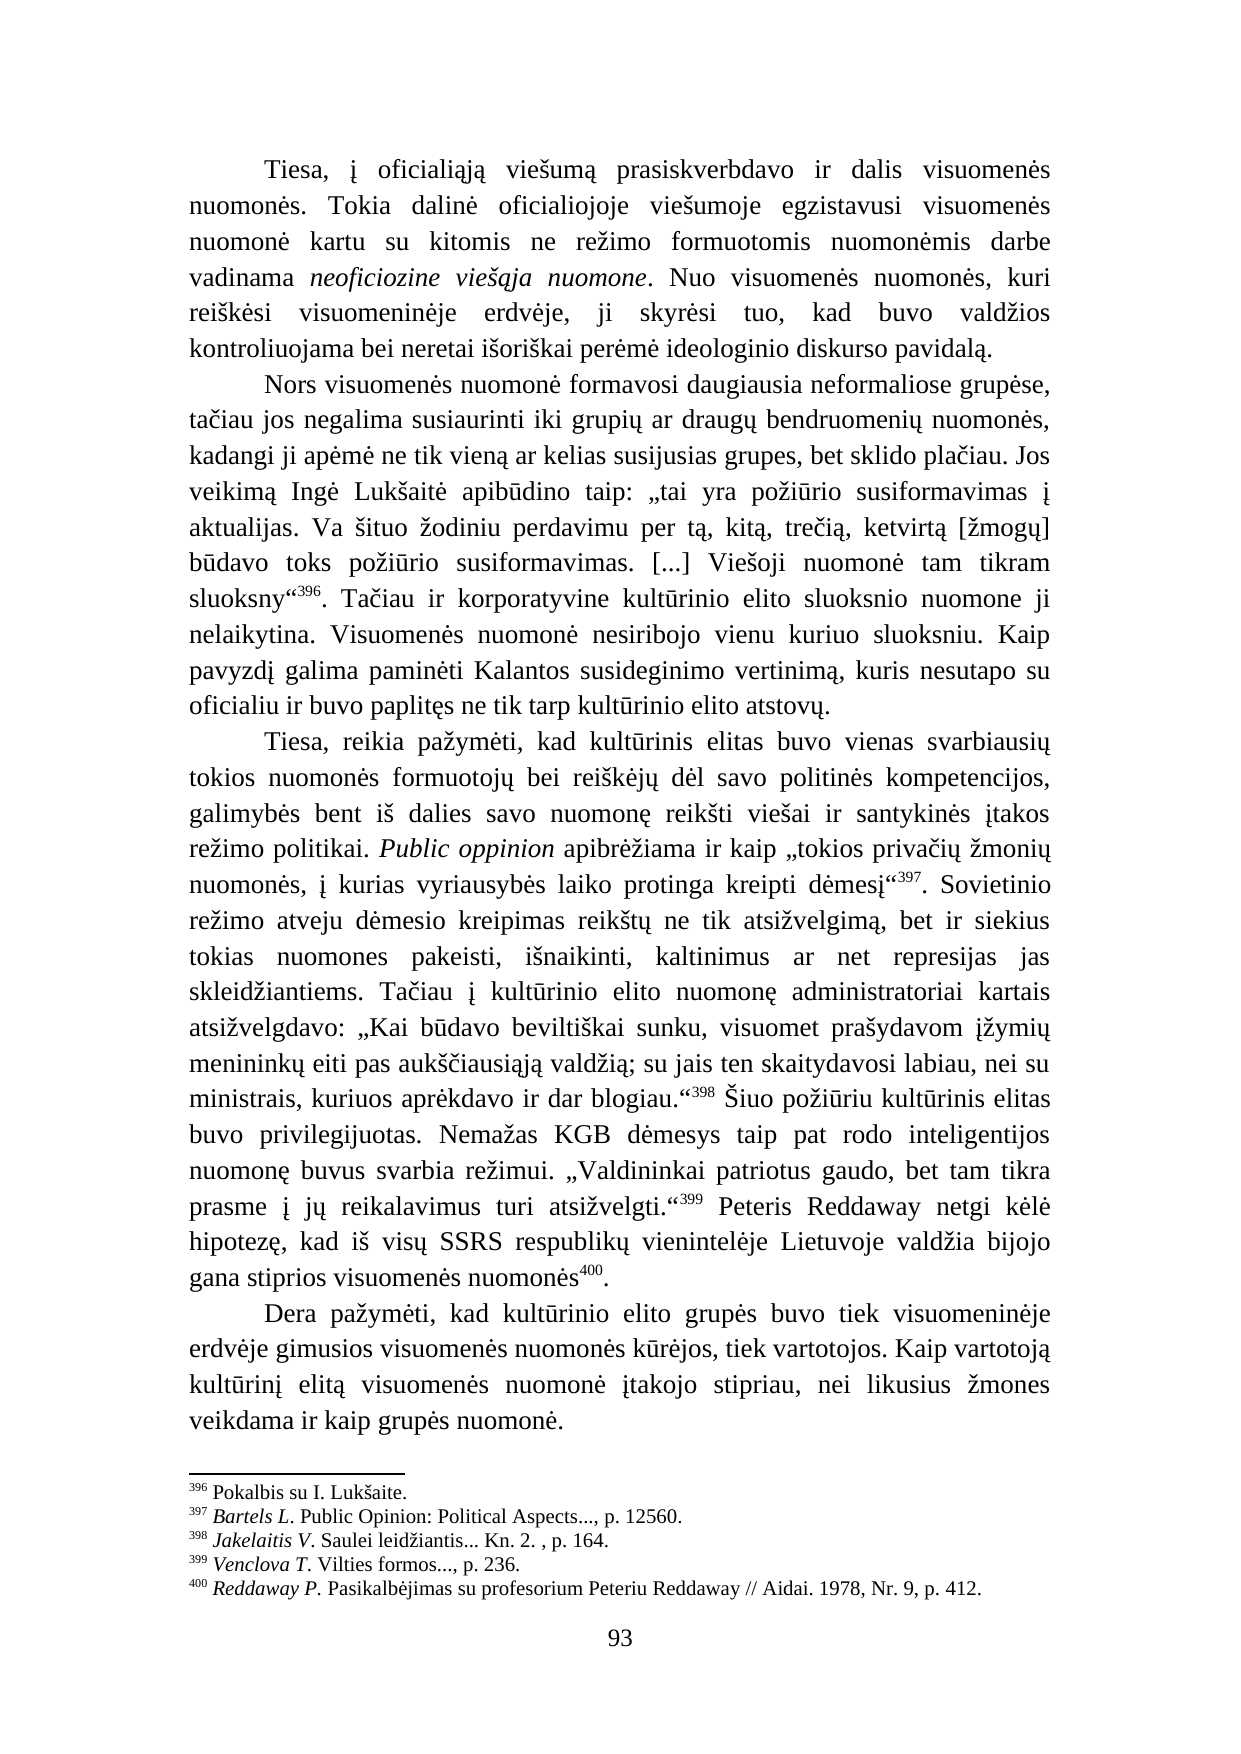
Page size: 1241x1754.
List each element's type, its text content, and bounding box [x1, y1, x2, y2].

text Tiesa, į oficialiąją viešumą prasiskverbdavo ir dalis visuomenės nuomonės. Tokia dalinė oficialiojoje viešumoje egzistavusi visuomenės nuomonė kartu su kitomis ne režimo formuotomis nuomonėmis darbe vadinama neoficiozine viešąja nuomone. Nuo visuomenės nuomonės, kuri reiškėsi visuomeninėje erdvėje, ji skyrėsi tuo, kad buvo valdžios kontroliuojama bei neretai išoriškai perėmė ideologinio diskurso pavidalą. [189, 153, 1051, 363]
text Dera pažymėti, kad kultūrinio elito grupės buvo tiek visuomeninėje erdvėje gimusios visuomenės nuomonės kūrėjos, tiek vartotojos. Kaip vartotoją kultūrinį elitą visuomenės nuomonė įtakojo stipriau, nei likusius žmones veikdama ir kaip grupės nuomonė. [189, 1297, 1051, 1435]
text Nors visuomenės nuomonė formavosi daugiausia neformaliose grupėse, tačiau jos negalima susiaurinti iki grupių ar draugų bendruomenių nuomonės, kadangi ji apėmė ne tik vieną ar kelias susijusias grupes, bet sklido plačiau. Jos veikimą Ingė Lukšaitė apibūdino taip: „tai yra požiūrio susiformavimas į aktualijas. Va šituo žodiniu perdavimu per tą, kitą, trečią, ketvirtą [žmogų] būdavo toks požiūrio susiformavimas. [...] Viešoji nuomonė tam tikram sluoksny“. Tačiau ir korporatyvine kultūrinio elito sluoksnio nuomone ji nelaikytina. Visuomenės nuomonė nesiribojo vienu kuriuo sluoksniu. Kaip pavyzdį galima paminėti Kalantos susideginimo vertinimą, kuris nesutapo su oficialiu ir buvo paplitęs ne tik tarp kultūrinio elito atstovų. [189, 368, 1051, 721]
text Tiesa, reikia pažymėti, kad kultūrinis elitas buvo vienas svarbiausių tokios nuomonės formuotojų bei reiškėjų dėl savo politinės kompetencijos, galimybės bent iš dalies savo nuomonę reikšti viešai ir santykinės įtakos režimo politikai. Public oppinion apibrėžiama ir kaip „tokios privačių žmonių nuomonės, į kurias vyriausybės laiko protinga kreipti dėmesį“. Sovietinio režimo atveju dėmesio kreipimas reikštų ne tik atsižvelgimą, bet ir siekius tokias nuomones pakeisti, išnaikinti, kaltinimus ar net represijas jas skleidžiantiems. Tačiau į kultūrinio elito nuomonę administratoriai kartais atsižvelgdavo: „Kai būdavo beviltiškai sunku, visuomet prašydavom įžymių menininkų eiti pas aukščiausiąją valdžią; su jais ten skaitydavosi labiau, nei su ministrais, kuriuos aprėkdavo ir dar blogiau.“ Šiuo požiūriu kultūrinis elitas buvo privilegijuotas. Nemažas KGB dėmesys taip pat rodo inteligentijos nuomonę buvus svarbia režimui. „Valdininkai patriotus gaudo, bet tam tikra prasme į jų reikalavimus turi atsižvelgti.“ Peteris Reddaway netgi kėlė hipotezę, kad iš visų SSRS respublikų vienintelėje Lietuvoje valdžia bijojo gana stiprios visuomenės nuomonės. [189, 725, 1051, 1292]
